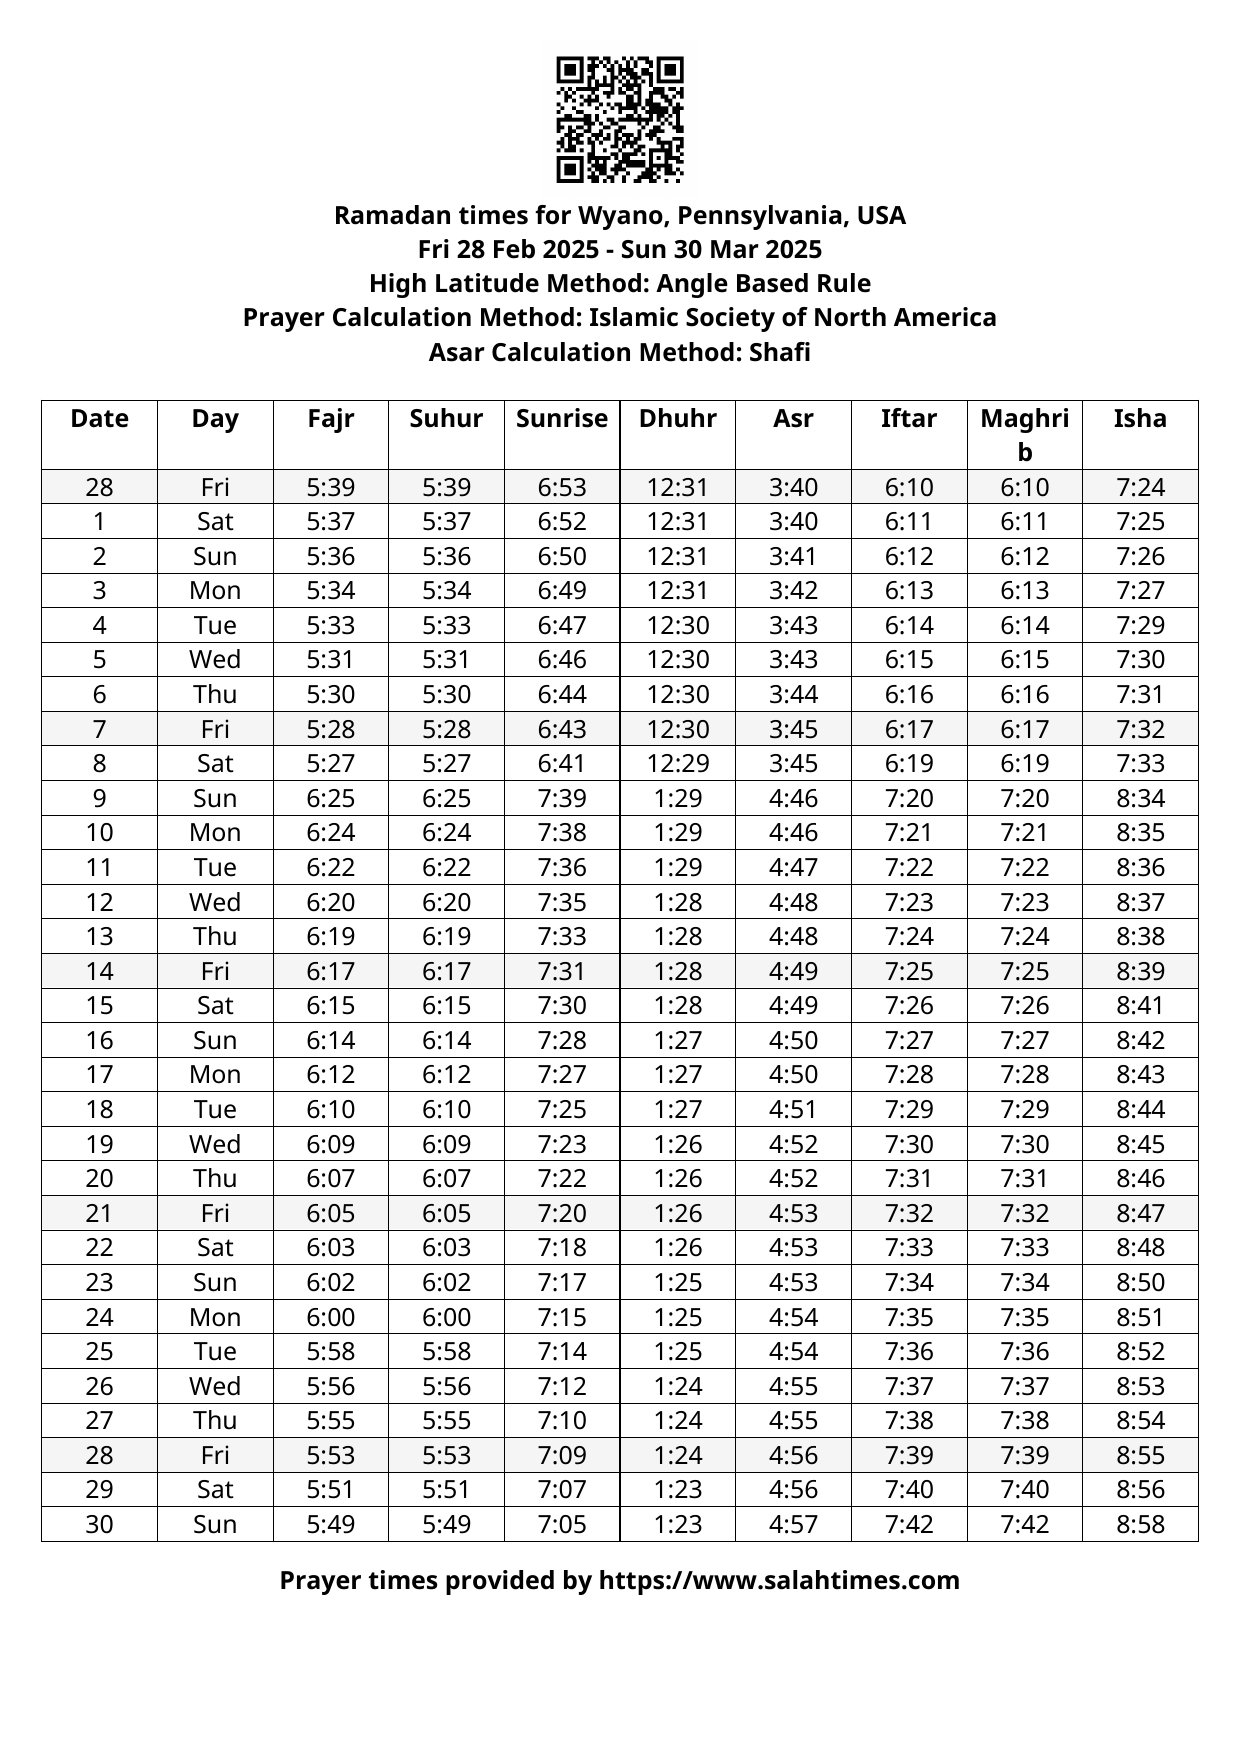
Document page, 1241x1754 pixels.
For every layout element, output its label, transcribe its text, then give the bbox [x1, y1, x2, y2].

table_cell 6:03 [274, 1231, 388, 1264]
table_header Sunrise [505, 401, 619, 469]
table_cell 4:53 [736, 1196, 851, 1229]
table_cell Fri [158, 1438, 273, 1472]
table_cell 16 [42, 1023, 157, 1057]
table_cell 7:10 [505, 1404, 619, 1437]
table_cell 5:36 [389, 539, 504, 572]
table_cell 7:30 [1083, 643, 1198, 676]
table_cell 6:52 [505, 504, 619, 538]
table_cell 4:57 [736, 1507, 851, 1541]
table_cell 7:34 [968, 1265, 1082, 1299]
table_cell 1:24 [621, 1369, 735, 1402]
table_cell 7:23 [505, 1127, 619, 1160]
text Prayer Calculation Method: Islamic Society of North America [42, 300, 1198, 334]
table_cell 7:31 [852, 1161, 967, 1195]
table_header Dhuhr [621, 401, 735, 469]
table_cell 6:07 [274, 1161, 388, 1195]
table_cell 6:13 [852, 574, 967, 607]
table_cell 1:26 [621, 1161, 735, 1195]
table_cell 6:16 [852, 677, 967, 711]
table_cell 22 [42, 1231, 157, 1264]
table_cell 8:58 [1083, 1507, 1198, 1541]
table_cell 4:47 [736, 850, 851, 884]
table_cell 7:23 [852, 885, 967, 918]
table_cell 6:15 [852, 643, 967, 676]
table_cell 8:48 [1083, 1231, 1198, 1264]
table_cell 15 [42, 989, 157, 1022]
table_cell 5:31 [389, 643, 504, 676]
table_cell 7:17 [505, 1265, 619, 1299]
table_cell 7:40 [968, 1473, 1082, 1506]
table_cell 5:56 [274, 1369, 388, 1402]
table_cell 7:37 [852, 1369, 967, 1402]
table_header Maghrib [968, 401, 1082, 469]
table_cell 8:39 [1083, 954, 1198, 987]
table_cell 7:09 [505, 1438, 619, 1472]
table_cell 6:53 [505, 470, 619, 503]
table_cell 1:25 [621, 1265, 735, 1299]
table_cell 6:49 [505, 574, 619, 607]
table_cell 8:46 [1083, 1161, 1198, 1195]
table_cell Sun [158, 1507, 273, 1541]
table_cell 1:29 [621, 850, 735, 884]
table_cell 7:38 [505, 816, 619, 849]
table_cell Thu [158, 1161, 273, 1195]
table_cell 14 [42, 954, 157, 987]
table_cell 5:33 [274, 608, 388, 642]
table_cell 9 [42, 781, 157, 814]
table_cell 6:47 [505, 608, 619, 642]
table_cell 3:45 [736, 712, 851, 745]
table_cell 6:25 [389, 781, 504, 814]
table_cell 12:30 [621, 712, 735, 745]
table_cell 7:22 [968, 850, 1082, 884]
table_cell 4:48 [736, 919, 851, 953]
table_cell 4:46 [736, 816, 851, 849]
table_cell 3:40 [736, 504, 851, 538]
table_cell Fri [158, 470, 273, 503]
table_cell 7:42 [852, 1507, 967, 1541]
table_cell 1:25 [621, 1300, 735, 1333]
table_cell 1:24 [621, 1438, 735, 1472]
table_cell Wed [158, 1369, 273, 1402]
table_cell 7:32 [852, 1196, 967, 1229]
table_cell 7:20 [505, 1196, 619, 1229]
table_cell Wed [158, 1127, 273, 1160]
table_cell 6:12 [389, 1058, 504, 1091]
table_cell 2 [42, 539, 157, 572]
table_cell 3:40 [736, 470, 851, 503]
table_cell 19 [42, 1127, 157, 1160]
table_cell Wed [158, 885, 273, 918]
table_cell 6:15 [968, 643, 1082, 676]
table_cell 5:49 [389, 1507, 504, 1541]
table_cell 8:44 [1083, 1092, 1198, 1126]
table_cell 7:30 [852, 1127, 967, 1160]
table_cell 7:27 [968, 1023, 1082, 1057]
table_cell 24 [42, 1300, 157, 1333]
table_cell 7:32 [1083, 712, 1198, 745]
table_cell 6:17 [852, 712, 967, 745]
table_cell 6:22 [274, 850, 388, 884]
table_cell 1:29 [621, 781, 735, 814]
table_cell 17 [42, 1058, 157, 1091]
table_cell 7:28 [968, 1058, 1082, 1091]
table_cell 1:26 [621, 1231, 735, 1264]
table_cell 6:20 [389, 885, 504, 918]
table_cell 4:56 [736, 1473, 851, 1506]
table_cell 6:17 [389, 954, 504, 987]
table_cell Sat [158, 989, 273, 1022]
table_cell 5:34 [389, 574, 504, 607]
table_cell 4:48 [736, 885, 851, 918]
table_cell 7:39 [968, 1438, 1082, 1472]
table_cell 1:24 [621, 1404, 735, 1437]
table_header Asr [736, 401, 851, 469]
table_cell 6:14 [968, 608, 1082, 642]
table_cell 5:28 [274, 712, 388, 745]
table_cell 4:52 [736, 1161, 851, 1195]
table_cell Fri [158, 1196, 273, 1229]
table_cell Mon [158, 1058, 273, 1091]
table_cell 7:27 [852, 1023, 967, 1057]
table_cell 7:24 [1083, 470, 1198, 503]
table_cell 3:44 [736, 677, 851, 711]
table_cell 4:54 [736, 1334, 851, 1368]
table_cell 6:05 [274, 1196, 388, 1229]
table_cell 1:29 [621, 816, 735, 849]
table_cell 7:33 [852, 1231, 967, 1264]
table_cell 7:26 [1083, 539, 1198, 572]
table_cell 4:46 [736, 781, 851, 814]
table_cell Mon [158, 574, 273, 607]
table_cell 7:25 [505, 1092, 619, 1126]
table_cell 7:05 [505, 1507, 619, 1541]
table_cell 7:20 [852, 781, 967, 814]
table_cell Fri [158, 954, 273, 987]
table_cell 3:43 [736, 608, 851, 642]
table_header Iftar [852, 401, 967, 469]
table_cell 6:03 [389, 1231, 504, 1264]
table_cell 23 [42, 1265, 157, 1299]
table_cell 7:39 [852, 1438, 967, 1472]
table_cell 7:33 [968, 1231, 1082, 1264]
table_cell 3:43 [736, 643, 851, 676]
table_cell Mon [158, 1300, 273, 1333]
table_header Isha [1083, 401, 1198, 469]
table_cell 8:45 [1083, 1127, 1198, 1160]
text Ramadan times for Wyano, Pennsylvania, USA [42, 198, 1198, 232]
table_cell 7:33 [505, 919, 619, 953]
table_cell 6:19 [968, 746, 1082, 780]
table_cell Tue [158, 608, 273, 642]
table_cell Thu [158, 919, 273, 953]
table_cell 6:09 [389, 1127, 504, 1160]
table_cell 7:30 [505, 989, 619, 1022]
table_cell Thu [158, 1404, 273, 1437]
table_cell 7:22 [505, 1161, 619, 1195]
table_cell 12 [42, 885, 157, 918]
table_cell 25 [42, 1334, 157, 1368]
table_cell 5:51 [274, 1473, 388, 1506]
table_cell Sun [158, 781, 273, 814]
text Asar Calculation Method: Shafi [42, 334, 1198, 368]
table_cell 6:11 [968, 504, 1082, 538]
table_cell Thu [158, 677, 273, 711]
table_cell 7:28 [505, 1023, 619, 1057]
table_cell 1:27 [621, 1058, 735, 1091]
table_cell 5:53 [274, 1438, 388, 1472]
table_cell 5:28 [389, 712, 504, 745]
table_cell 6:24 [389, 816, 504, 849]
table_cell 7:29 [968, 1092, 1082, 1126]
table_cell 7:14 [505, 1334, 619, 1368]
table_cell 6:20 [274, 885, 388, 918]
table_cell 7:32 [968, 1196, 1082, 1229]
table_cell 12:31 [621, 504, 735, 538]
table_cell 7:28 [852, 1058, 967, 1091]
table_cell 6:12 [968, 539, 1082, 572]
table_cell 4:55 [736, 1369, 851, 1402]
table_cell Tue [158, 1334, 273, 1368]
table_cell 7:23 [968, 885, 1082, 918]
text High Latitude Method: Angle Based Rule [42, 266, 1198, 300]
table_cell 4:56 [736, 1438, 851, 1472]
table_cell 5:36 [274, 539, 388, 572]
table_cell 7:26 [852, 989, 967, 1022]
table_cell 1 [42, 504, 157, 538]
table_cell 1:26 [621, 1127, 735, 1160]
table_cell Sat [158, 746, 273, 780]
table_cell 5:30 [274, 677, 388, 711]
table_cell 6:00 [274, 1300, 388, 1333]
table_cell 5 [42, 643, 157, 676]
table_cell 7:21 [968, 816, 1082, 849]
table_cell 1:28 [621, 989, 735, 1022]
table_cell 4:53 [736, 1265, 851, 1299]
table_cell 1:28 [621, 919, 735, 953]
table_cell 8:37 [1083, 885, 1198, 918]
table_cell 7:37 [968, 1369, 1082, 1402]
table_cell 4:50 [736, 1023, 851, 1057]
table_cell 6:24 [274, 816, 388, 849]
table_cell 6:22 [389, 850, 504, 884]
table_cell 6:02 [274, 1265, 388, 1299]
table_cell Sun [158, 539, 273, 572]
table_cell 5:55 [274, 1404, 388, 1437]
table_cell 7:15 [505, 1300, 619, 1333]
table_cell 7:35 [968, 1300, 1082, 1333]
table_cell 6:25 [274, 781, 388, 814]
table_cell 7:36 [968, 1334, 1082, 1368]
table_cell 1:27 [621, 1023, 735, 1057]
table_cell 6:07 [389, 1161, 504, 1195]
table_cell 27 [42, 1404, 157, 1437]
table_header Date [42, 401, 157, 469]
text Prayer times provided by https://www.salahtimes.com [42, 1563, 1198, 1597]
table_cell 29 [42, 1473, 157, 1506]
table_cell 12:30 [621, 643, 735, 676]
table_cell 5:39 [389, 470, 504, 503]
table_cell 8 [42, 746, 157, 780]
table_cell Mon [158, 816, 273, 849]
table_cell 7:12 [505, 1369, 619, 1402]
table_cell 30 [42, 1507, 157, 1541]
table_cell 6:09 [274, 1127, 388, 1160]
table_cell 8:53 [1083, 1369, 1198, 1402]
table_cell 5:39 [274, 470, 388, 503]
table_cell 5:27 [389, 746, 504, 780]
table_cell 1:26 [621, 1196, 735, 1229]
table_cell 6:19 [389, 919, 504, 953]
table_cell 5:58 [274, 1334, 388, 1368]
table_cell 6:11 [852, 504, 967, 538]
table_cell 5:37 [274, 504, 388, 538]
table_cell 4:49 [736, 954, 851, 987]
table_cell 7:26 [968, 989, 1082, 1022]
table_cell 7:36 [852, 1334, 967, 1368]
table_cell 5:56 [389, 1369, 504, 1402]
table_cell 6:50 [505, 539, 619, 572]
table_cell 7:27 [1083, 574, 1198, 607]
table_cell 6:12 [274, 1058, 388, 1091]
table_cell Sun [158, 1023, 273, 1057]
table_cell 8:50 [1083, 1265, 1198, 1299]
table_cell 8:36 [1083, 850, 1198, 884]
table_cell 8:35 [1083, 816, 1198, 849]
table_cell 26 [42, 1369, 157, 1402]
table_cell 4:54 [736, 1300, 851, 1333]
table_cell 7 [42, 712, 157, 745]
table_cell 1:25 [621, 1334, 735, 1368]
table_cell 12:30 [621, 608, 735, 642]
table_cell 7:36 [505, 850, 619, 884]
table_cell 3:45 [736, 746, 851, 780]
table_cell 8:34 [1083, 781, 1198, 814]
table_header Suhur [389, 401, 504, 469]
table_cell 6:46 [505, 643, 619, 676]
table_cell 6:44 [505, 677, 619, 711]
table_cell 1:28 [621, 885, 735, 918]
table_header Fajr [274, 401, 388, 469]
table_cell 7:25 [968, 954, 1082, 987]
table_cell 7:21 [852, 816, 967, 849]
table_cell 6:19 [274, 919, 388, 953]
table_cell 18 [42, 1092, 157, 1126]
table_cell 8:54 [1083, 1404, 1198, 1437]
table_cell 1:27 [621, 1092, 735, 1126]
table_cell 6:15 [274, 989, 388, 1022]
table_cell 7:33 [1083, 746, 1198, 780]
table_cell 8:41 [1083, 989, 1198, 1022]
table_cell 12:31 [621, 470, 735, 503]
table_cell 3:42 [736, 574, 851, 607]
table_cell 13 [42, 919, 157, 953]
table_cell 6:14 [852, 608, 967, 642]
table_cell 3 [42, 574, 157, 607]
table_cell 7:31 [968, 1161, 1082, 1195]
table_cell 21 [42, 1196, 157, 1229]
table_cell 7:38 [852, 1404, 967, 1437]
table_cell Sat [158, 504, 273, 538]
picture [542, 41, 699, 198]
table_cell 10 [42, 816, 157, 849]
table_cell 4 [42, 608, 157, 642]
table_cell 8:43 [1083, 1058, 1198, 1091]
table_cell 8:42 [1083, 1023, 1198, 1057]
table_cell 7:31 [505, 954, 619, 987]
table_cell 8:52 [1083, 1334, 1198, 1368]
table_cell 7:35 [505, 885, 619, 918]
table_cell 4:51 [736, 1092, 851, 1126]
table_cell 6:14 [274, 1023, 388, 1057]
table_cell 5:51 [389, 1473, 504, 1506]
table_cell 1:23 [621, 1507, 735, 1541]
table_cell 7:22 [852, 850, 967, 884]
table_cell 7:31 [1083, 677, 1198, 711]
table_cell Wed [158, 643, 273, 676]
table_cell Tue [158, 850, 273, 884]
table_cell 7:27 [505, 1058, 619, 1091]
table_cell 6:17 [274, 954, 388, 987]
table_cell 7:39 [505, 781, 619, 814]
table_cell 5:34 [274, 574, 388, 607]
table_header Day [158, 401, 273, 469]
table_cell 6:19 [852, 746, 967, 780]
table_cell 8:51 [1083, 1300, 1198, 1333]
table_cell Sat [158, 1473, 273, 1506]
table_cell 6:10 [274, 1092, 388, 1126]
table_cell 6:43 [505, 712, 619, 745]
text Fri 28 Feb 2025 - Sun 30 Mar 2025 [42, 232, 1198, 266]
table_cell 1:23 [621, 1473, 735, 1506]
table_cell 6:15 [389, 989, 504, 1022]
table_cell 8:47 [1083, 1196, 1198, 1229]
table_cell 28 [42, 1438, 157, 1472]
table_cell 7:38 [968, 1404, 1082, 1437]
table_cell 7:25 [1083, 504, 1198, 538]
table_cell 7:29 [852, 1092, 967, 1126]
table_cell 5:55 [389, 1404, 504, 1437]
table_cell 5:30 [389, 677, 504, 711]
table_cell 12:31 [621, 574, 735, 607]
table_cell 12:29 [621, 746, 735, 780]
table_cell 5:33 [389, 608, 504, 642]
table_cell 7:40 [852, 1473, 967, 1506]
table_cell 8:56 [1083, 1473, 1198, 1506]
table_cell 6:00 [389, 1300, 504, 1333]
table_cell 6:12 [852, 539, 967, 572]
table_cell 7:24 [852, 919, 967, 953]
table_cell 6:41 [505, 746, 619, 780]
table_cell 8:38 [1083, 919, 1198, 953]
table_cell 6:10 [852, 470, 967, 503]
table_cell 7:25 [852, 954, 967, 987]
table_cell 5:31 [274, 643, 388, 676]
table_cell Sat [158, 1231, 273, 1264]
table_cell 5:58 [389, 1334, 504, 1368]
table_cell 5:27 [274, 746, 388, 780]
table_cell 5:49 [274, 1507, 388, 1541]
table_cell 7:20 [968, 781, 1082, 814]
table_cell Tue [158, 1092, 273, 1126]
table_cell 7:18 [505, 1231, 619, 1264]
table_cell 6:14 [389, 1023, 504, 1057]
table_cell 6:05 [389, 1196, 504, 1229]
table_cell 6:10 [389, 1092, 504, 1126]
table_cell 7:24 [968, 919, 1082, 953]
table_cell 6:10 [968, 470, 1082, 503]
table_cell 4:52 [736, 1127, 851, 1160]
table_cell 1:28 [621, 954, 735, 987]
table_cell Fri [158, 712, 273, 745]
table_cell 3:41 [736, 539, 851, 572]
table_cell 7:29 [1083, 608, 1198, 642]
table_cell 7:42 [968, 1507, 1082, 1541]
table_cell 7:35 [852, 1300, 967, 1333]
table_cell 6:16 [968, 677, 1082, 711]
table_cell 7:07 [505, 1473, 619, 1506]
table_cell 28 [42, 470, 157, 503]
table_cell 4:49 [736, 989, 851, 1022]
table_cell 8:55 [1083, 1438, 1198, 1472]
table_cell 20 [42, 1161, 157, 1195]
table_cell 4:53 [736, 1231, 851, 1264]
table_cell 12:30 [621, 677, 735, 711]
table_cell 7:30 [968, 1127, 1082, 1160]
table_cell 6:02 [389, 1265, 504, 1299]
table_cell 5:53 [389, 1438, 504, 1472]
table_cell 6:17 [968, 712, 1082, 745]
table_cell 6 [42, 677, 157, 711]
table_cell 4:50 [736, 1058, 851, 1091]
table_cell 6:13 [968, 574, 1082, 607]
table_cell 5:37 [389, 504, 504, 538]
table_cell 4:55 [736, 1404, 851, 1437]
table_cell Sun [158, 1265, 273, 1299]
table_cell 7:34 [852, 1265, 967, 1299]
table_cell 11 [42, 850, 157, 884]
table_cell 12:31 [621, 539, 735, 572]
